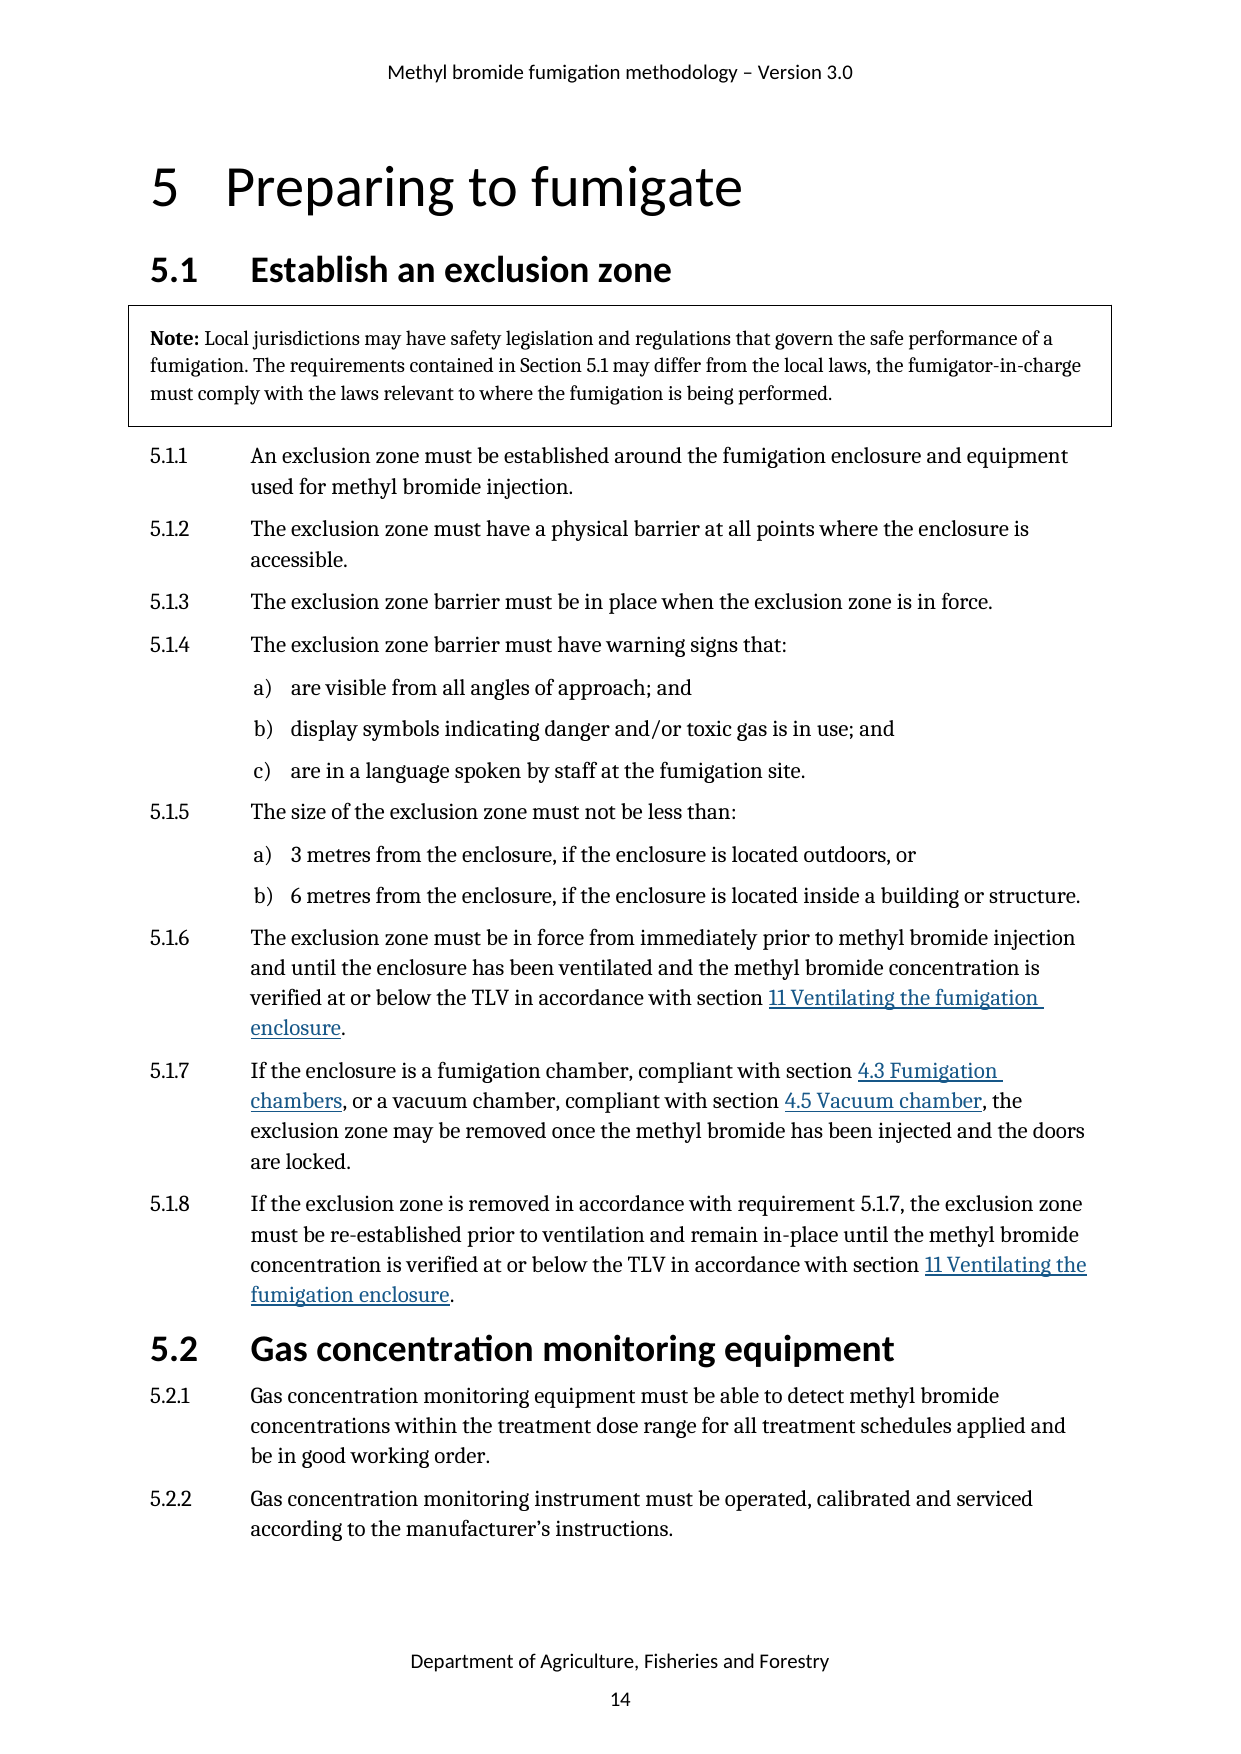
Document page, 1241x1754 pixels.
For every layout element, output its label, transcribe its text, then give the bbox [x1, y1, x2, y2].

list 3 metres from the enclosure, if the enclosure is located outdoors, or [253, 842, 1090, 868]
text The size of the exclusion zone must not be less than: [150, 799, 1090, 825]
text Note: Local jurisdictions may have safety legislation and regulations that govern the safe performance of a fumigation. The requirements contained in Section 5.1 may differ from the local laws, the fumigator-in-charge must comply with the laws relevant to where the fumigation is being performed. [129, 306, 1111, 426]
text Gas concentration monitoring equipment must be able to detect methyl bromide concentrations within the treatment dose range for all treatment schedules applied and be in good working order. [150, 1383, 1090, 1470]
text If the enclosure is a fumigation chamber, compliant with section 4.3 Fumigation chambers, or a vacuum chamber, compliant with section 4.5 Vacuum chamber, the exclusion zone may be removed once the methyl bromide has been injected and the doors are locked. [150, 1058, 1090, 1175]
list are in a language spoken by staff at the fumigation site. [253, 757, 1090, 784]
text The exclusion zone barrier must have warning signs that: [150, 632, 1090, 658]
subtitle Gas concentration monitoring equipment [150, 1324, 1090, 1370]
list display symbols indicating danger and/or toxic gas is in use; and [253, 716, 1090, 742]
list 6 metres from the enclosure, if the enclosure is located inside a building or structure. [253, 883, 1090, 909]
text The exclusion zone must have a physical barrier at all points where the enclosure is accessible. [150, 516, 1090, 573]
subtitle Establish an exclusion zone [150, 246, 1090, 292]
list are visible from all angles of approach; and [253, 674, 1090, 701]
subtitle Preparing to fumigate [150, 150, 1090, 221]
text An exclusion zone must be established around the fumigation enclosure and equipment used for methyl bromide injection. [150, 443, 1090, 500]
text The exclusion zone must be in force from immediately prior to methyl bromide injection and until the enclosure has been ventilated and the methyl bromide concentration is verified at or below the TLV in accordance with section 11 Ventilating the fumigation enclosure. [150, 924, 1090, 1042]
text Gas concentration monitoring instrument must be operated, calibrated and serviced according to the manufacturer’s instructions. [150, 1486, 1090, 1543]
text If the exclusion zone is removed in accordance with requirement 5.1.7, the exclusion zone must be re-established prior to ventilation and remain in-place until the methyl bromide concentration is verified at or below the TLV in accordance with section 11 Ventilating the fumigation enclosure. [150, 1191, 1090, 1308]
text The exclusion zone barrier must be in place when the exclusion zone is in force. [150, 589, 1090, 616]
